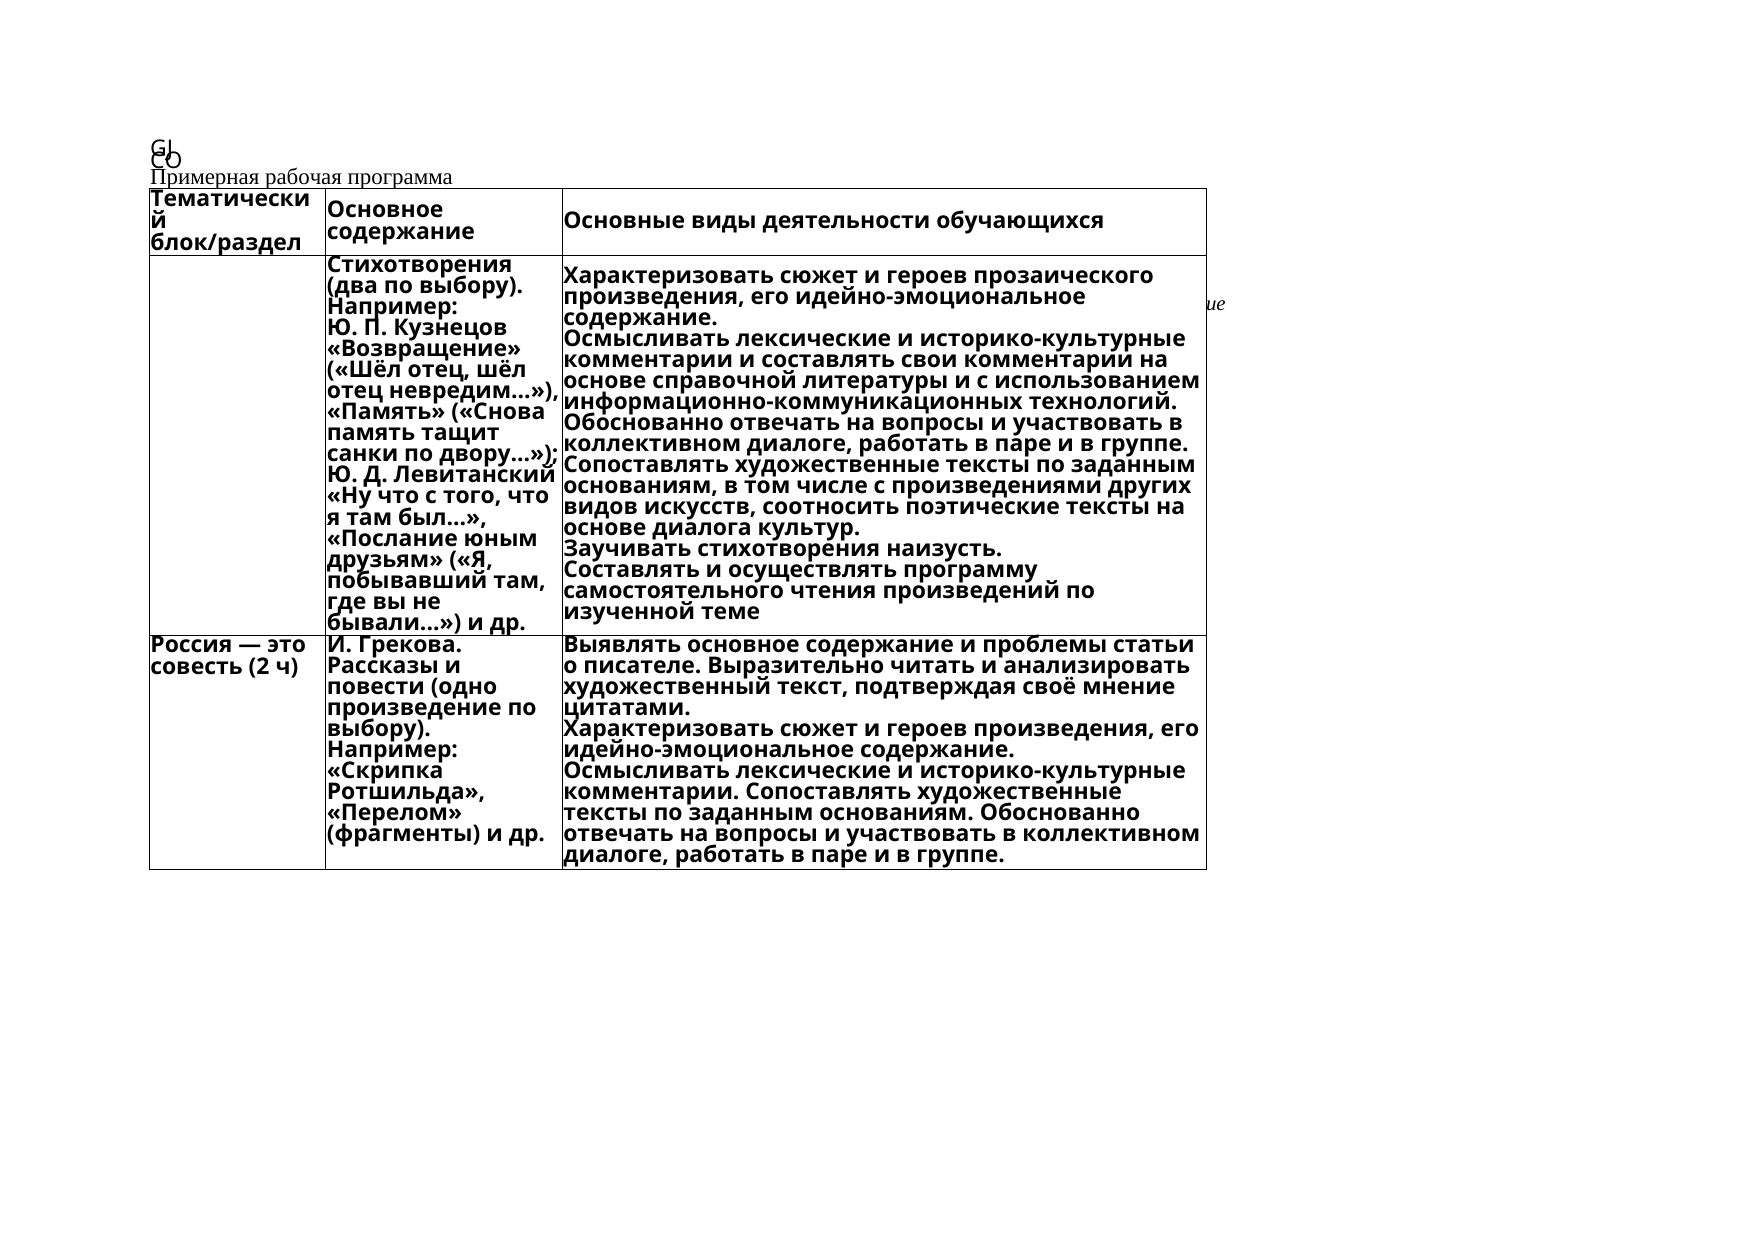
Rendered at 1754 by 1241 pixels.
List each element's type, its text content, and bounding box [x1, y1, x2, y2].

table_cell Выявлять основное содержание и проблемы статьи о писателе. Выразительно читать и анализировать художественный текст, подтверждая своё мнение цитатами. Характеризовать сюжет и героев произведения, его идейно-эмоциональное содержание. Осмысливать лексические и историко-культурные комментарии. Сопоставлять художественные тексты по заданным основаниям. Обоснованно отвечать на вопросы и участвовать в коллективном диалоге, работать в паре и в группе. [563, 636, 1206, 868]
table_header Основные виды деятельности обучающихся [563, 189, 1206, 255]
table_cell Характеризовать сюжет и героев прозаического произведения, его идейно-эмоциональное содержание. Осмысливать лексические и историко-культурные комментарии и составлять свои комментарии на основе справочной литературы и с использованием информационно-коммуникационных технологий. Обоснованно отвечать на вопросы и участвовать в коллективном диалоге, работать в паре и в группе. Сопоставлять художественные тексты по заданным основаниям, в том числе с произведениями других видов искусств, соотносить поэтические тексты на основе диалога культур. Заучивать стихотворения наизусть. Составлять и осуществлять программу самостоятельного чтения произведений по изученной теме [563, 256, 1206, 634]
table_header Основное содержание [326, 189, 562, 255]
table_header Тематический блок/раздел [150, 189, 325, 255]
table_cell Стихотворения (два по выбору). Например: Ю. П. Кузнецов «Возвращение» («Шёл отец, шёл отец невредим...»), «Память» («Снова память тащит санки по двору...»); Ю. Д. Левитанский «Ну что с того, что я там был...», «Послание юным друзьям» («Я, побывавший там, где вы не бывали...») и др. [326, 256, 562, 634]
table_cell Россия — это совесть (2 ч) [150, 636, 325, 868]
text Примерная рабочая программа [150, 170, 1604, 188]
table_cell И. Грекова. Рассказы и повести (одно произведение по выбору). Например: «Скрипка Ротшильда», «Перелом» (фрагменты) и др. [326, 636, 562, 868]
table_cell [150, 256, 325, 634]
